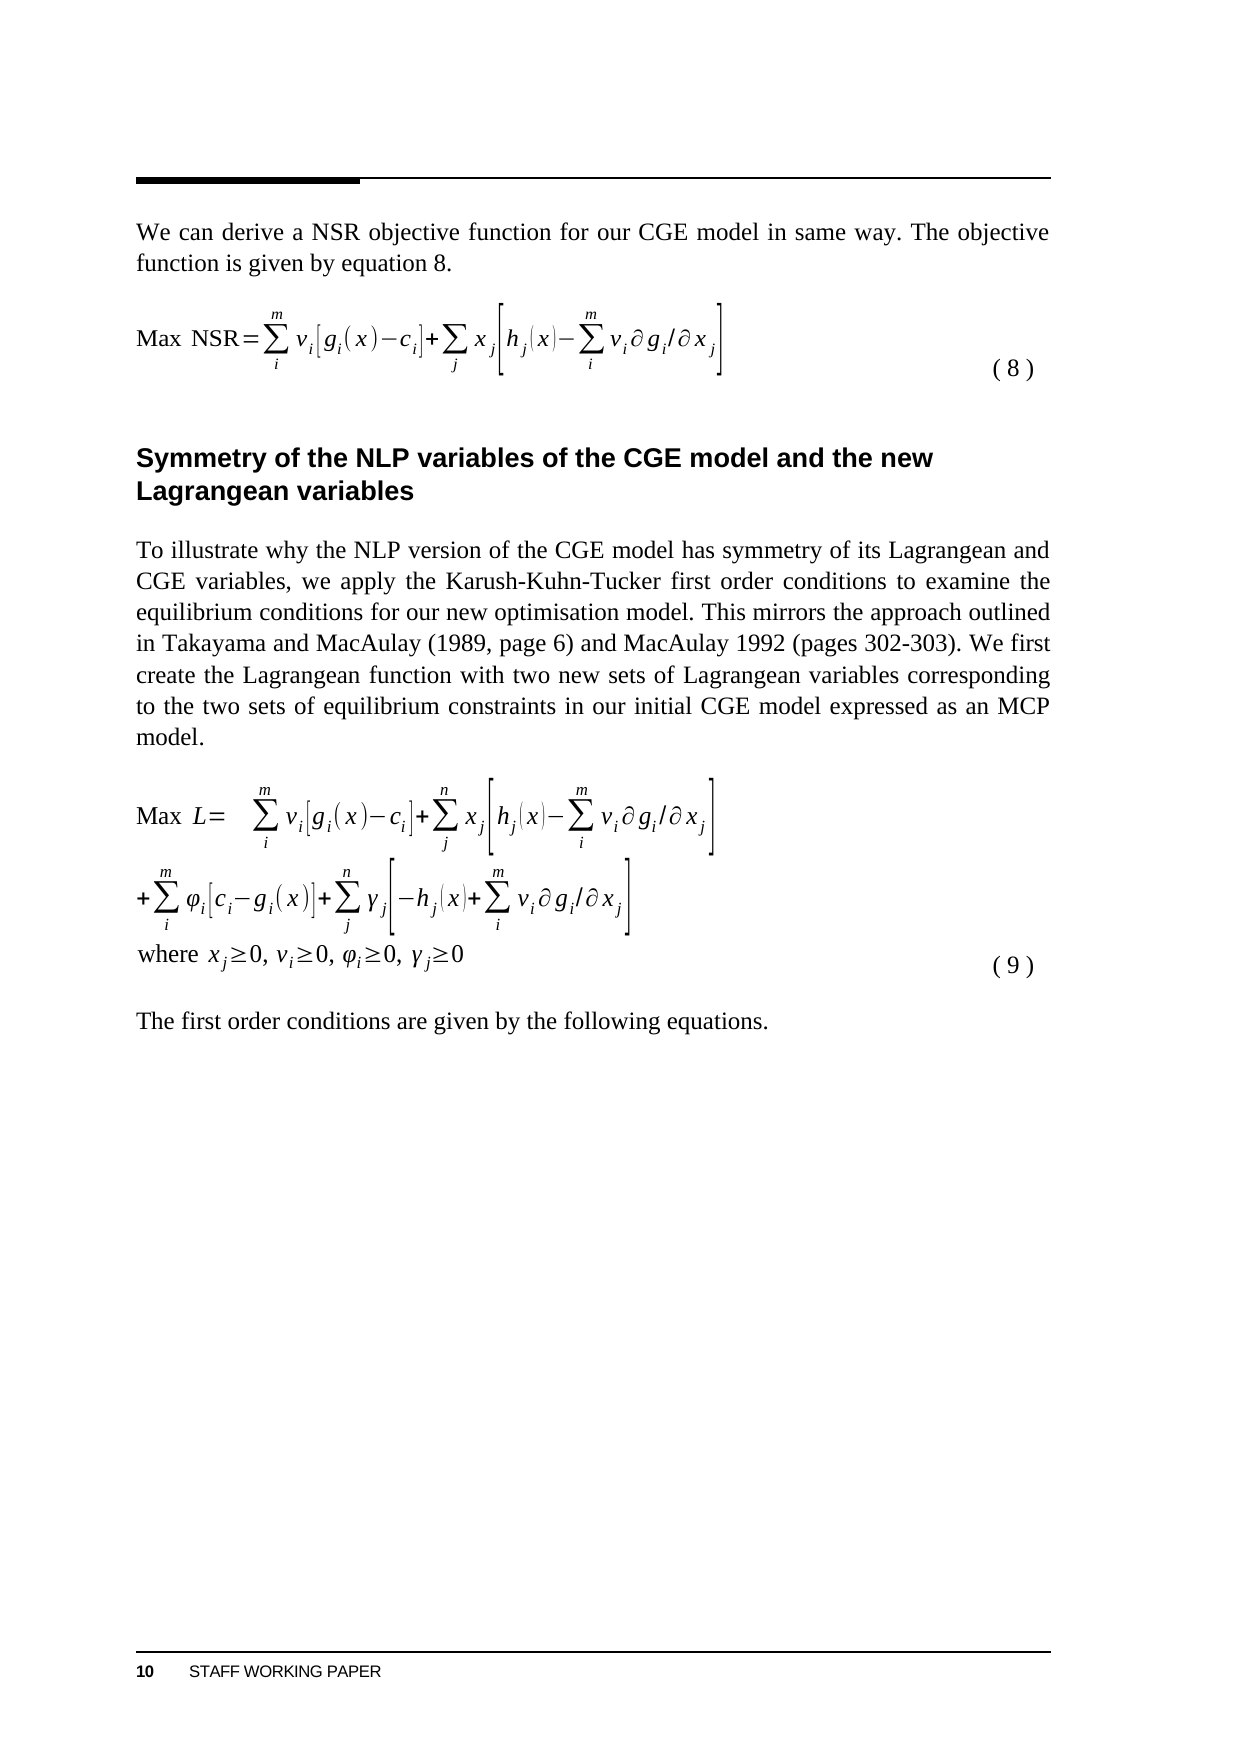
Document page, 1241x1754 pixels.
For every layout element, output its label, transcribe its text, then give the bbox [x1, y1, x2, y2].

text We can derive a NSR objective function for our CGE model in same way. The objective function is given by equation 8. [136, 214, 1051, 277]
subtitle Symmetry of the NLP variables of the CGE model and the new Lagrangean variables [136, 441, 1051, 507]
text ( 8 ) [136, 302, 1051, 382]
text The first order conditions are given by the following equations. [136, 1004, 1051, 1035]
text ( 9 ) [136, 776, 1051, 979]
text To illustrate why the NLP version of the CGE model has symmetry of its Lagrangean and CGE variables, we apply the Karush-Kuhn-Tucker first order conditions to examine the equilibrium conditions for our new optimisation model. This mirrors the approach outlined in Takayama and MacAulay (1989, page 6) and MacAulay 1992 (pages 302-303). We first create the Lagrangean function with two new sets of Lagrangean variables corresponding to the two sets of equilibrium constraints in our initial CGE model expressed as an MCP model. [136, 532, 1051, 751]
